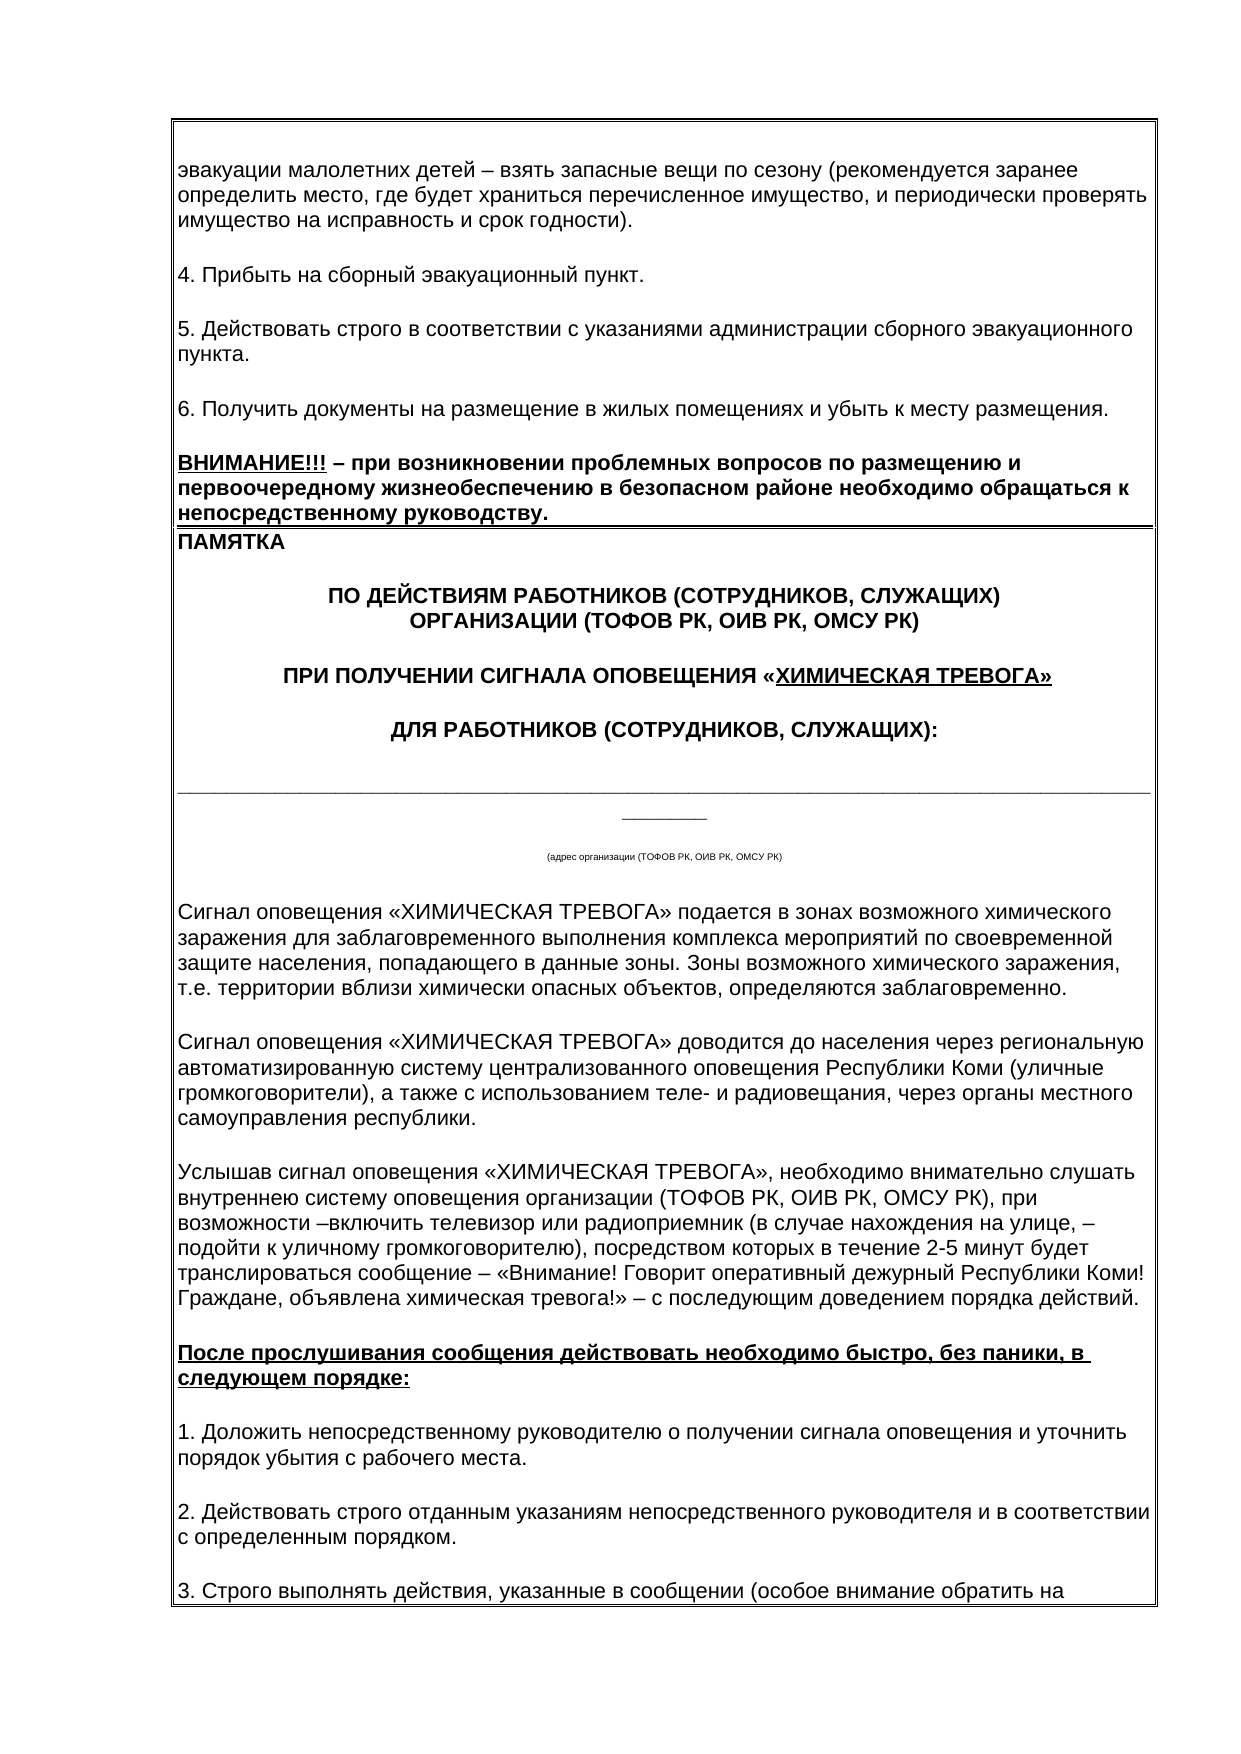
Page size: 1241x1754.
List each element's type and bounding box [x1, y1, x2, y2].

table_cell [174, 122, 1155, 525]
table_cell [174, 525, 1155, 1604]
